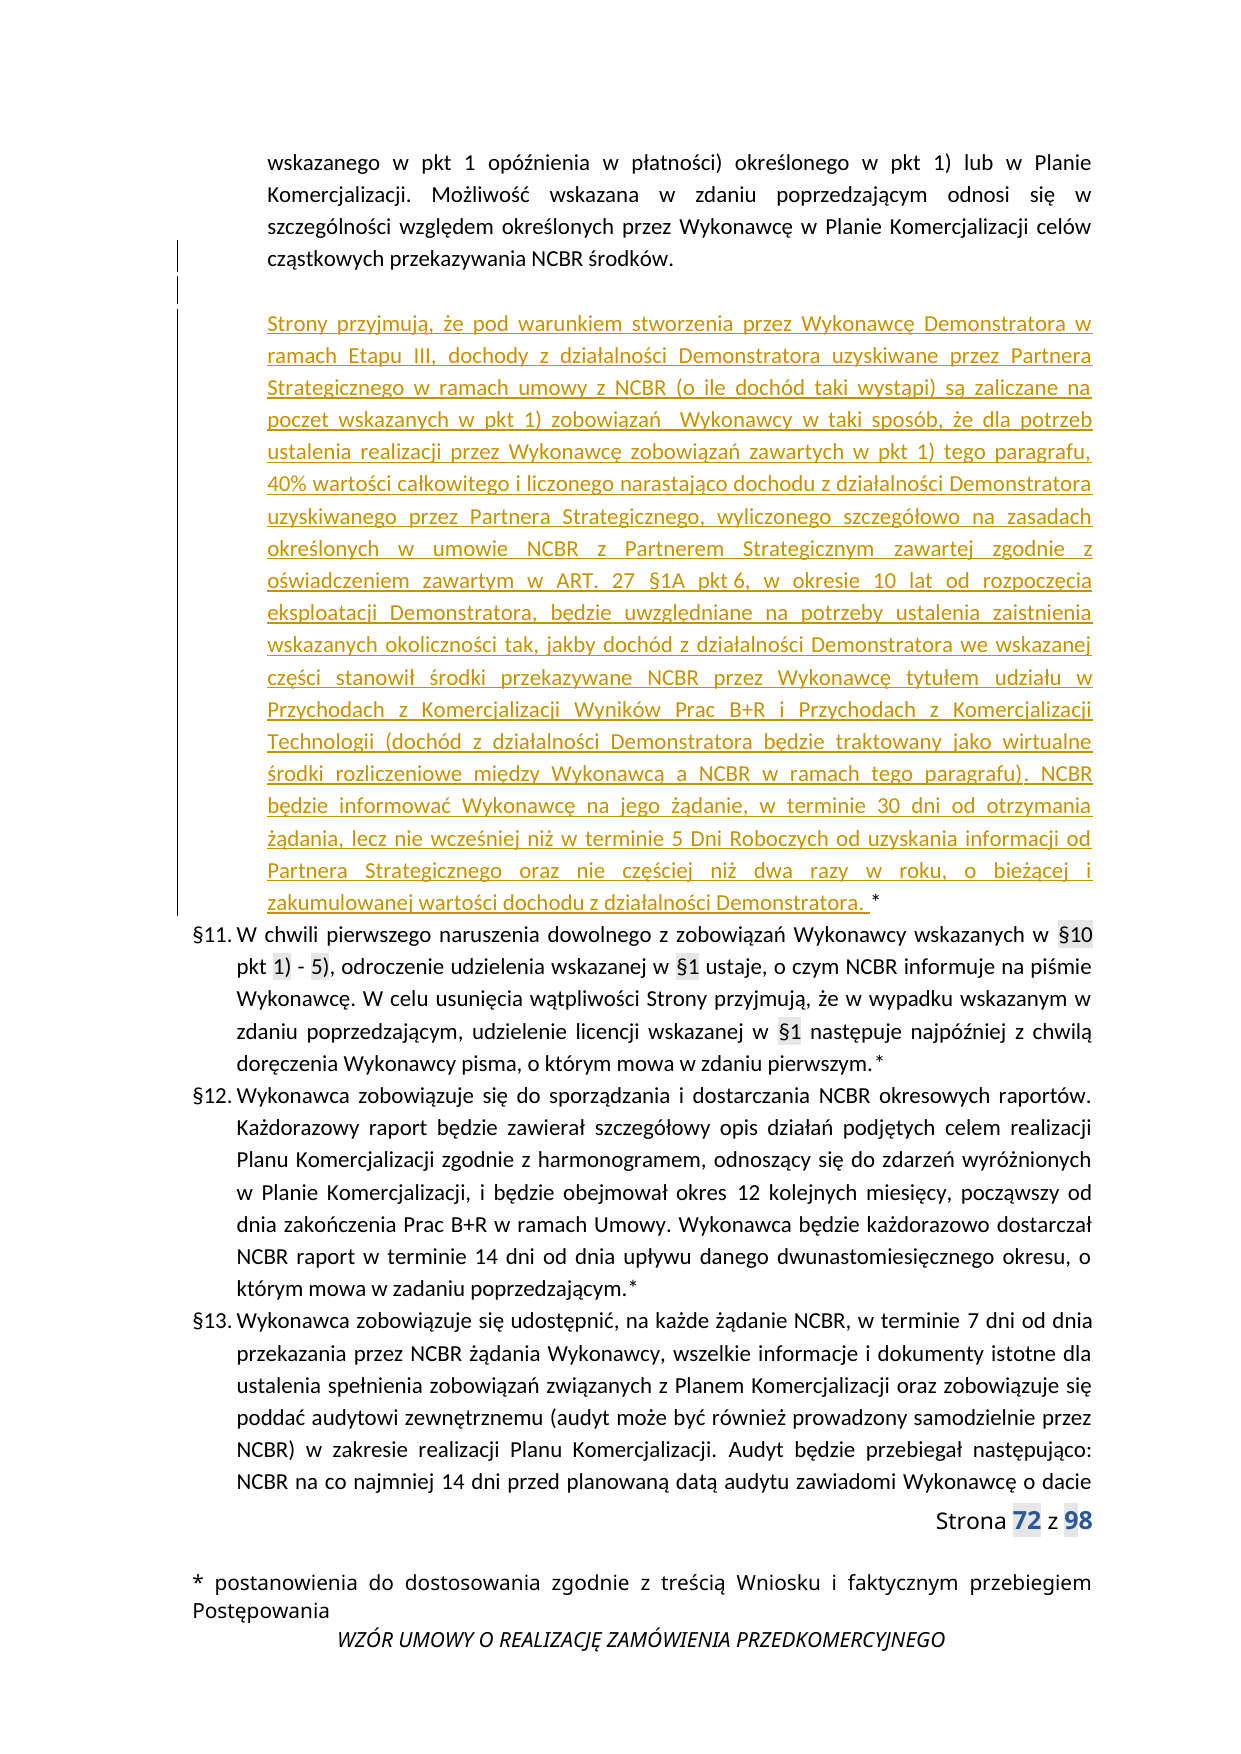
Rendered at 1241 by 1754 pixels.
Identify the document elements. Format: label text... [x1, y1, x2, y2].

list * [267, 366, 1093, 429]
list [267, 148, 1093, 272]
list * [267, 624, 1093, 687]
list * [267, 309, 1093, 333]
list * [267, 495, 1093, 526]
list * [267, 334, 1093, 365]
list * [267, 559, 1093, 622]
list * [267, 721, 1093, 751]
list * [267, 753, 1093, 783]
list * [267, 881, 1093, 916]
list * [267, 688, 1093, 719]
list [192, 1306, 1093, 1495]
list * [267, 817, 1093, 880]
list * [267, 431, 1093, 494]
list * [267, 527, 1093, 558]
list Wykonawca zobowiązuje się do sporządzania i dostarczania NCBR okresowych raportów. Każdorazowy raport będzie zawierał szczegółowy opis działań podjętych celem realizacji Planu Komercjalizacji zgodnie z harmonogramem, odnoszący się do zdarzeń wyróżnionych w Planie Komercjalizacji, i będzie obejmował okres 12 kolejnych miesięcy, począwszy od dnia zakończenia Prac B+R w ramach Umowy. Wykonawca będzie każdorazowo dostarczał NCBR raport w terminie 14 dni od dnia upływu danego dwunastomiesięcznego okresu, o którym mowa w zadaniu poprzedzającym.* [192, 1081, 1093, 1302]
list W chwili pierwszego naruszenia dowolnego z zobowiązań Wykonawcy wskazanych w §10 pkt 1) - 5), odroczenie udzielenia wskazanej w §1 ustaje, o czym NCBR informuje na piśmie Wykonawcę. W celu usunięcia wątpliwości Strony przyjmują, że w wypadku wskazanym w zdaniu poprzedzającym, udzielenie licencji wskazanej w §1 następuje najpóźniej z chwilą doręczenia Wykonawcy pisma, o którym mowa w zdaniu pierwszym.* [192, 920, 1093, 1077]
list * [267, 784, 1093, 816]
